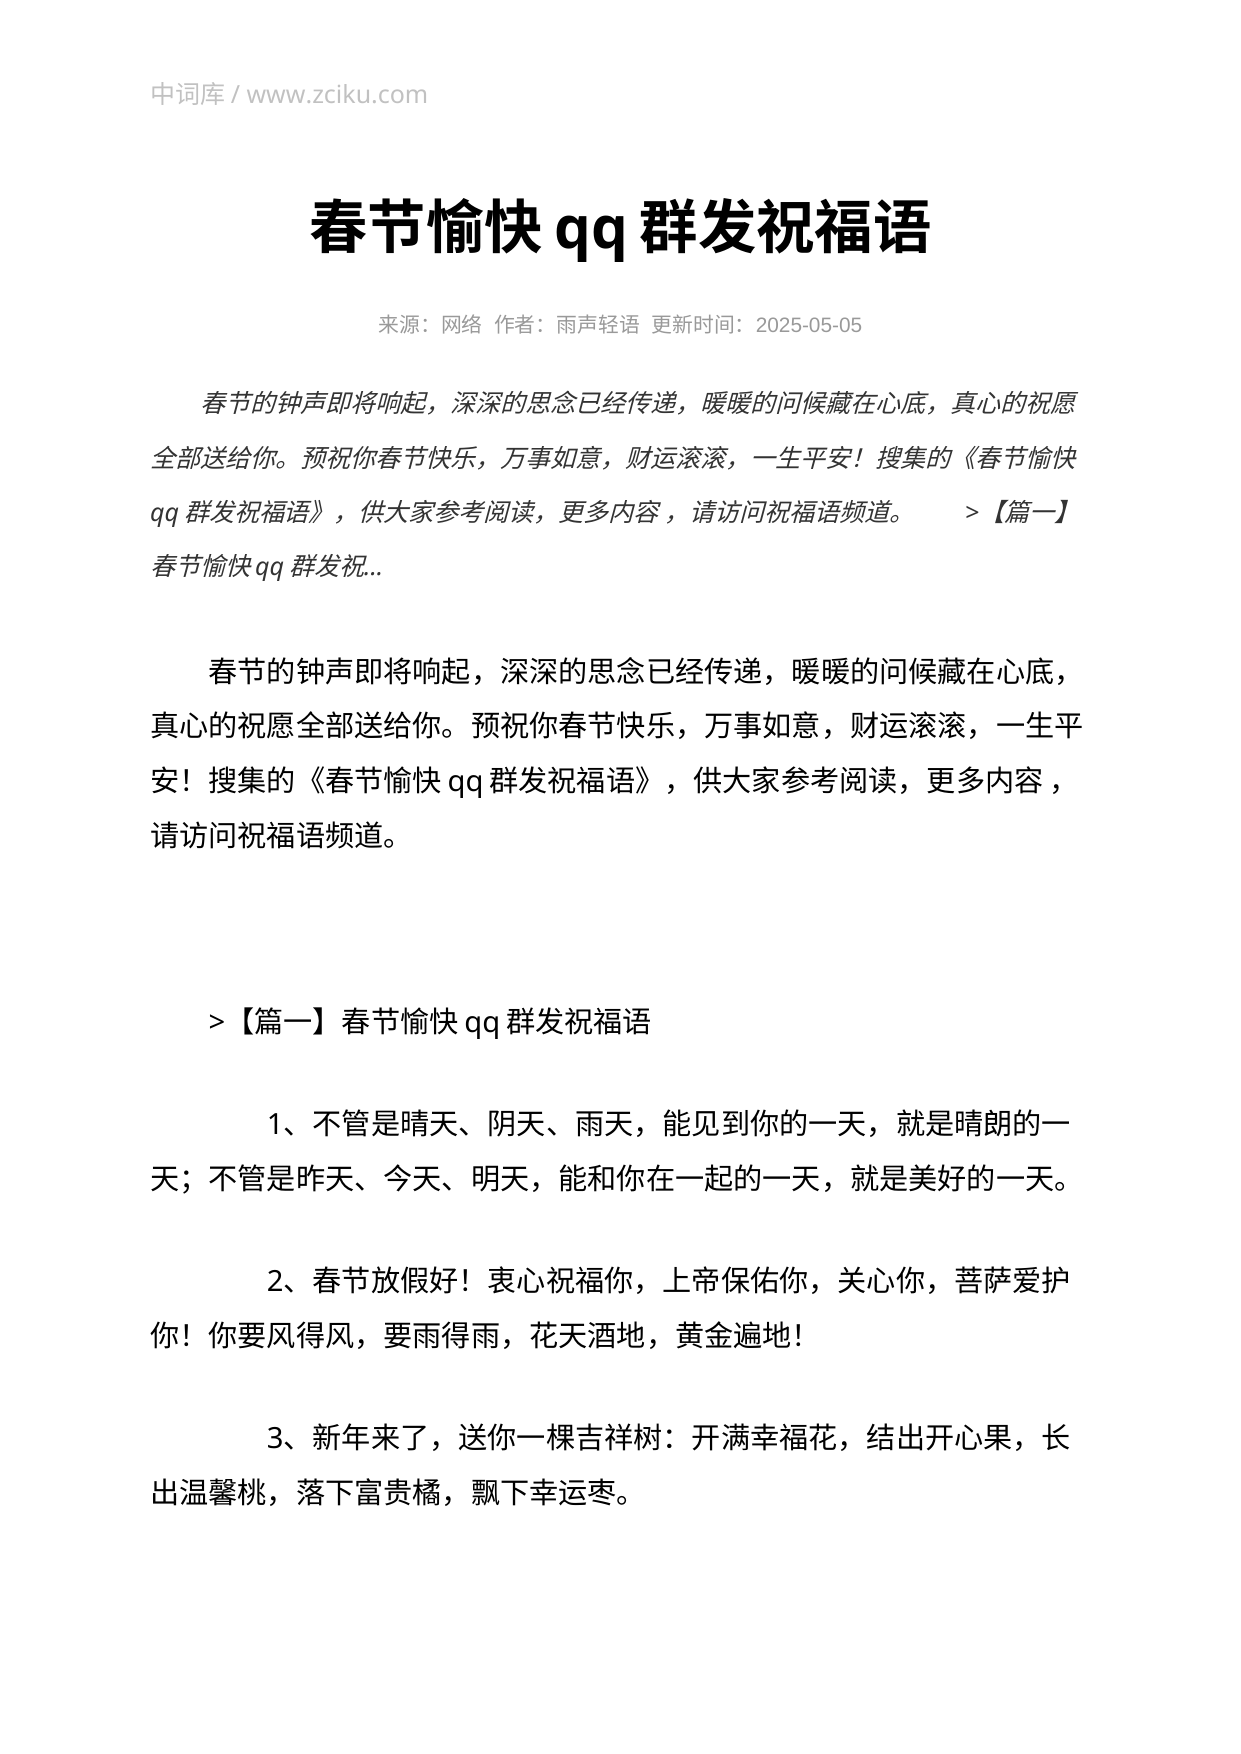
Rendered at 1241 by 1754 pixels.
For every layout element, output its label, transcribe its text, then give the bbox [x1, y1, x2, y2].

subtitle 春节愉快qq群发祝福语 [150, 181, 1090, 266]
text 2、春节放假好！衷心祝福你，上帝保佑你，关心你，菩萨爱护你！你要风得风，要雨得雨，花天酒地，黄金遍地！ [150, 1258, 1090, 1355]
text 春节的钟声即将响起，深深的思念已经传递，暖暖的问候藏在心底，真心的祝愿全部送给你。预祝你春节快乐，万事如意，财运滚滚，一生平安！搜集的《春节愉快qq群发祝福语》，供大家参考阅读，更多内容 ，请访问祝福语频道。 [150, 648, 1090, 855]
text 3、新年来了，送你一棵吉祥树：开满幸福花，结出开心果，长出温馨桃，落下富贵橘，飘下幸运枣。 [150, 1414, 1090, 1512]
text 1、不管是晴天、阴天、雨天，能见到你的一天，就是晴朗的一天；不管是昨天、今天、明天，能和你在一起的一天，就是美好的一天。 [150, 1101, 1090, 1198]
text 春节的钟声即将响起，深深的思念已经传递，暖暖的问候藏在心底，真心的祝愿全部送给你。预祝你春节快乐，万事如意，财运滚滚，一生平安！搜集的《春节愉快qq群发祝福语》，供大家参考阅读，更多内容 ，请访问祝福语频道。 >【篇一】春节愉快qq群发祝... [150, 384, 1090, 583]
text >【篇一】春节愉快qq群发祝福语 [150, 999, 1090, 1041]
text 来源：网络 作者：雨声轻语 更新时间：2025-05-05 [150, 313, 1090, 337]
